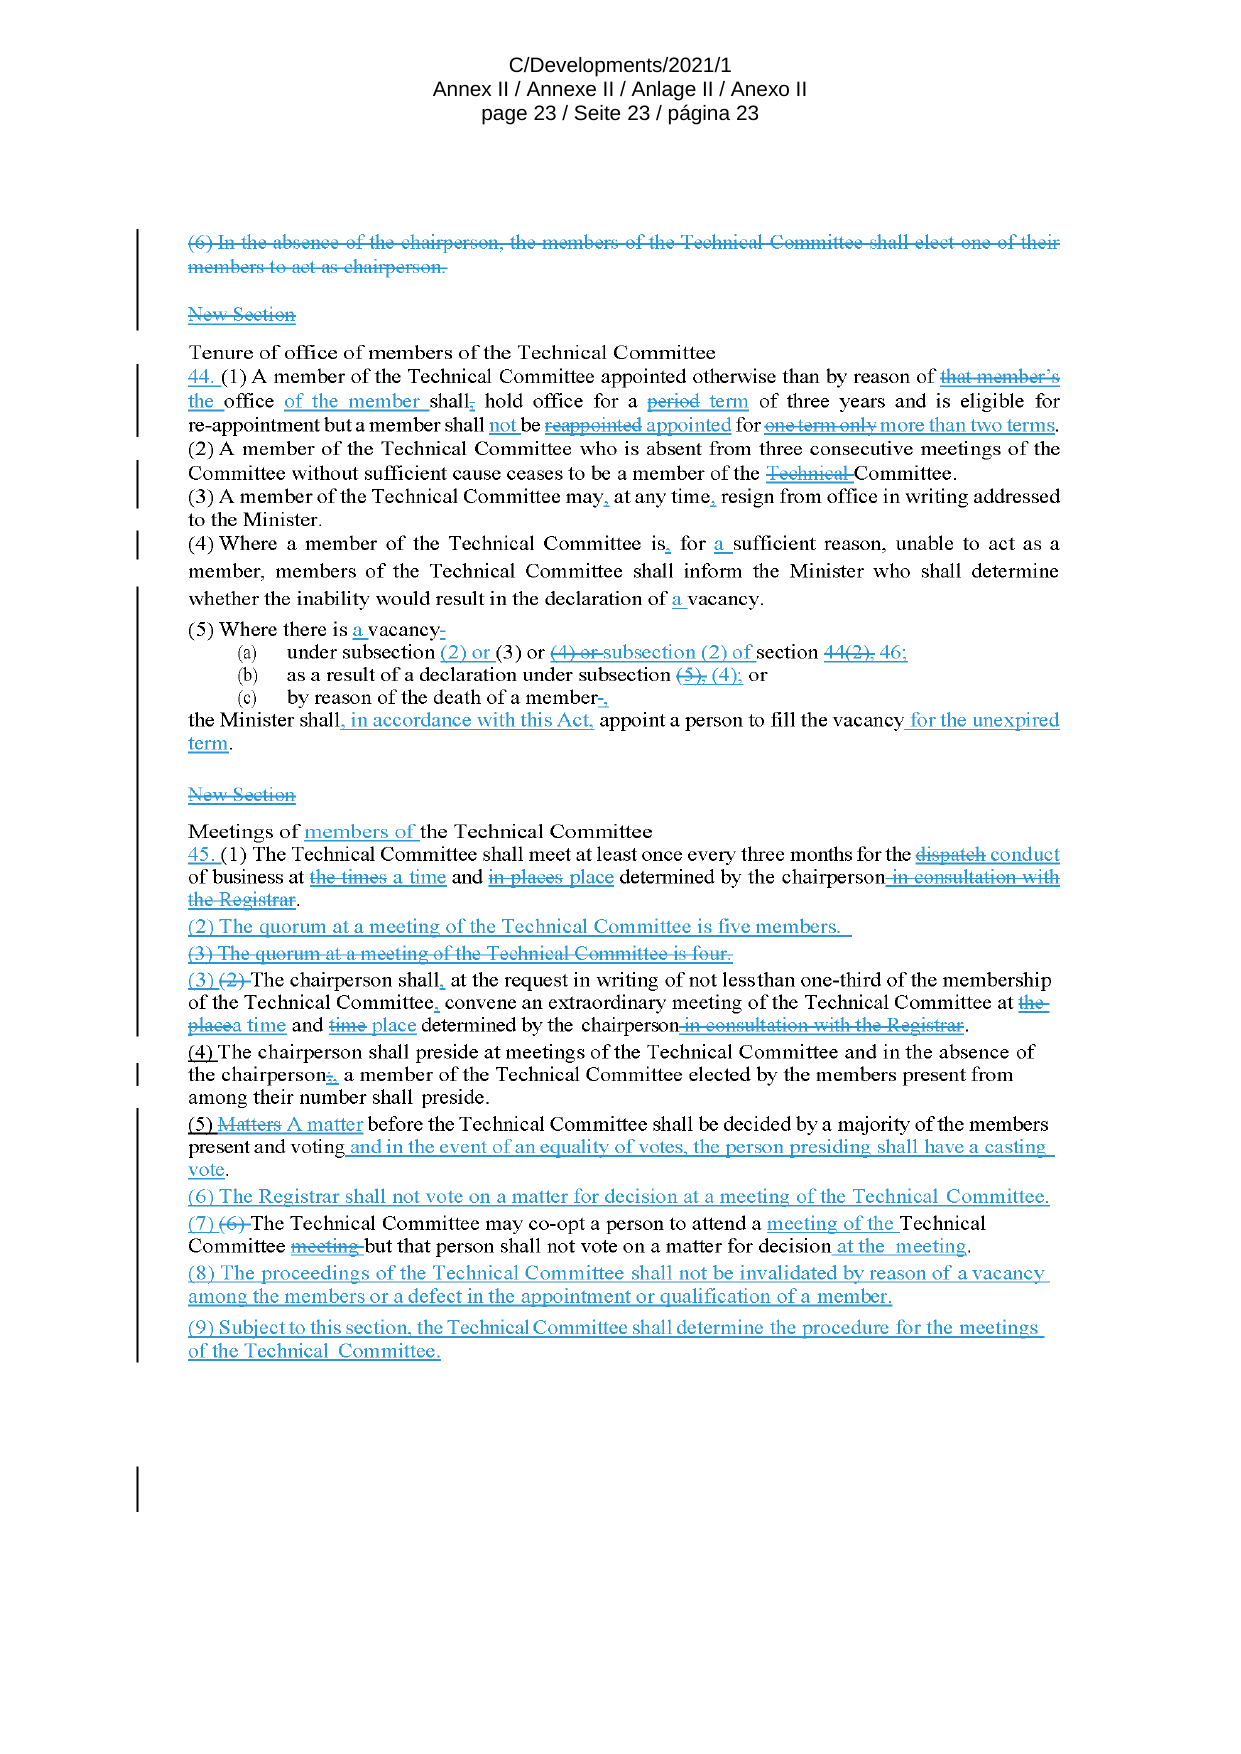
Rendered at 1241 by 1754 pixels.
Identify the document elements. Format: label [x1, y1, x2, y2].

picture [87, 148, 1154, 1529]
